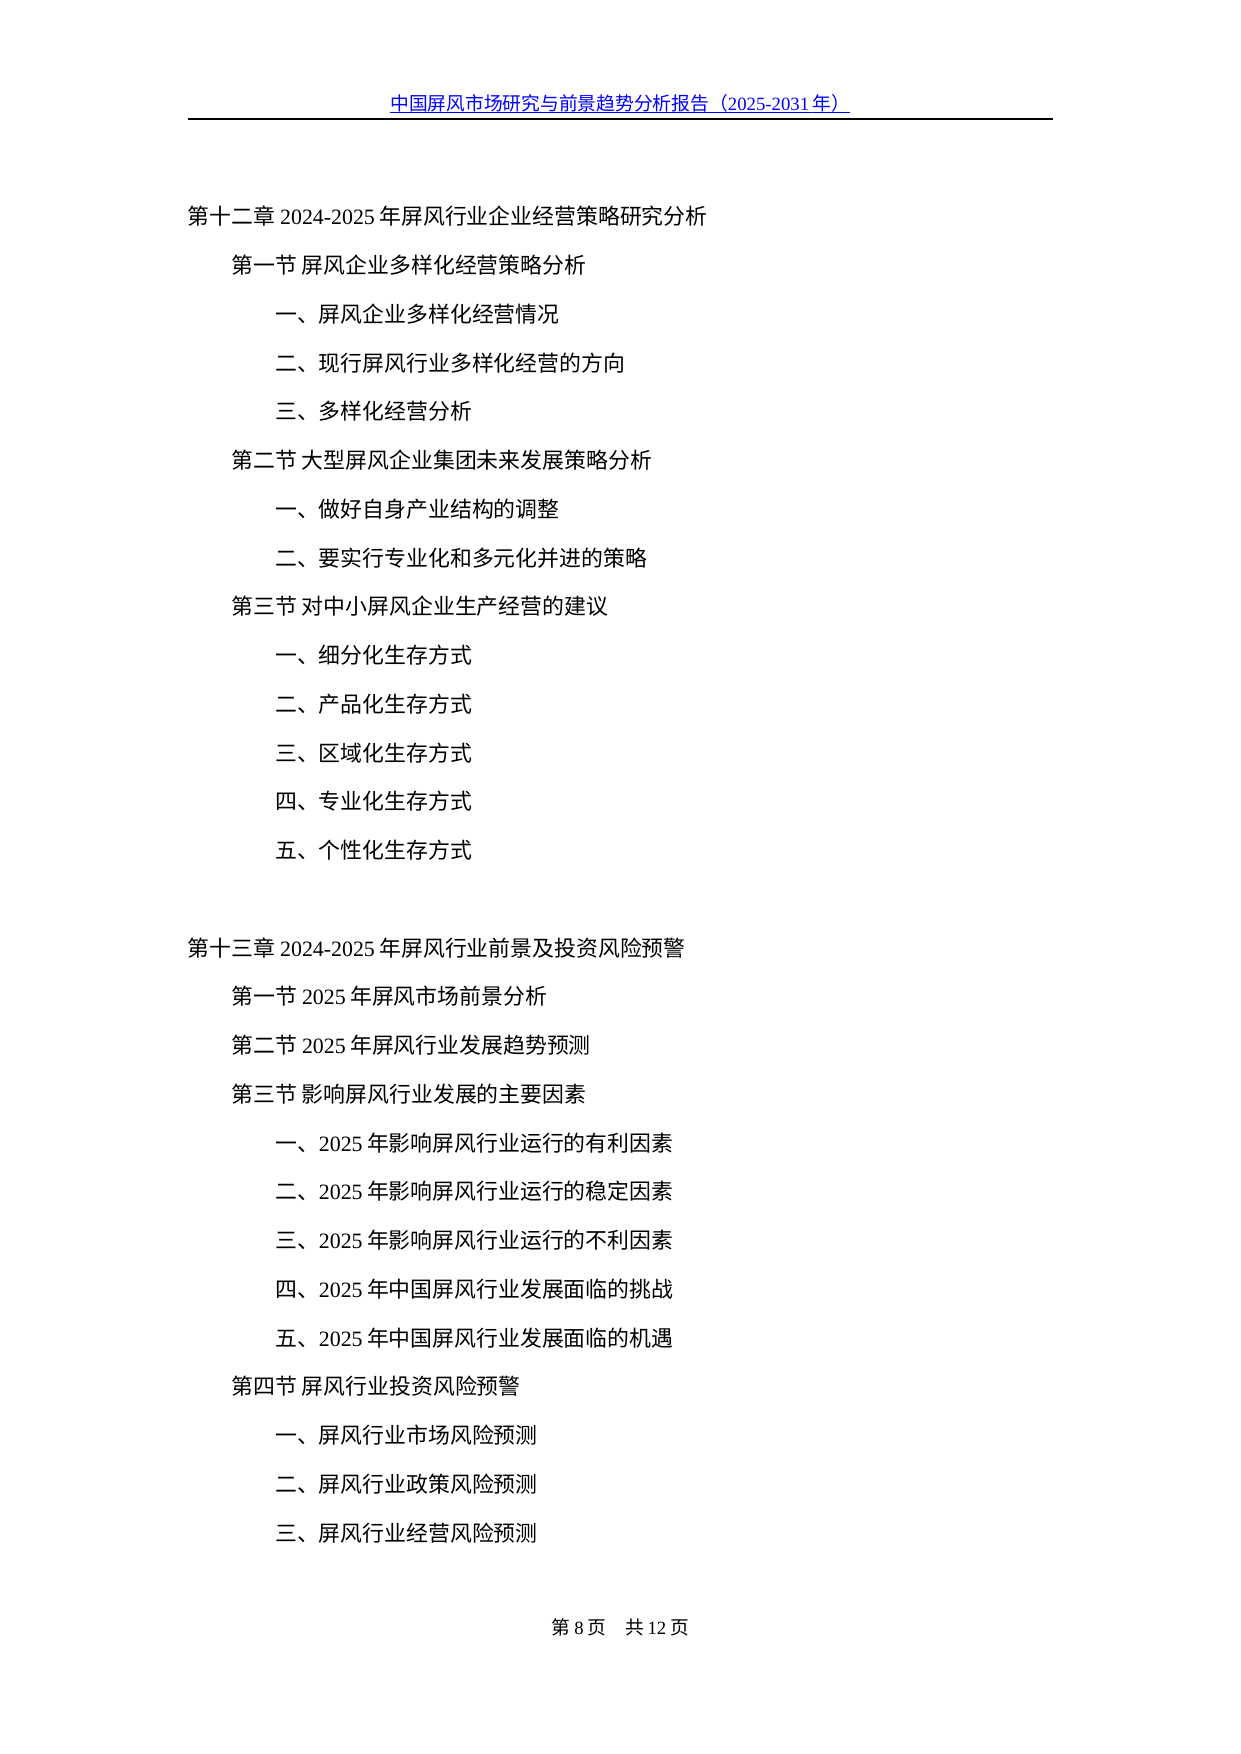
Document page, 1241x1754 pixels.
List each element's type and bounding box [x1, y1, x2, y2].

text [187, 150, 1053, 1548]
